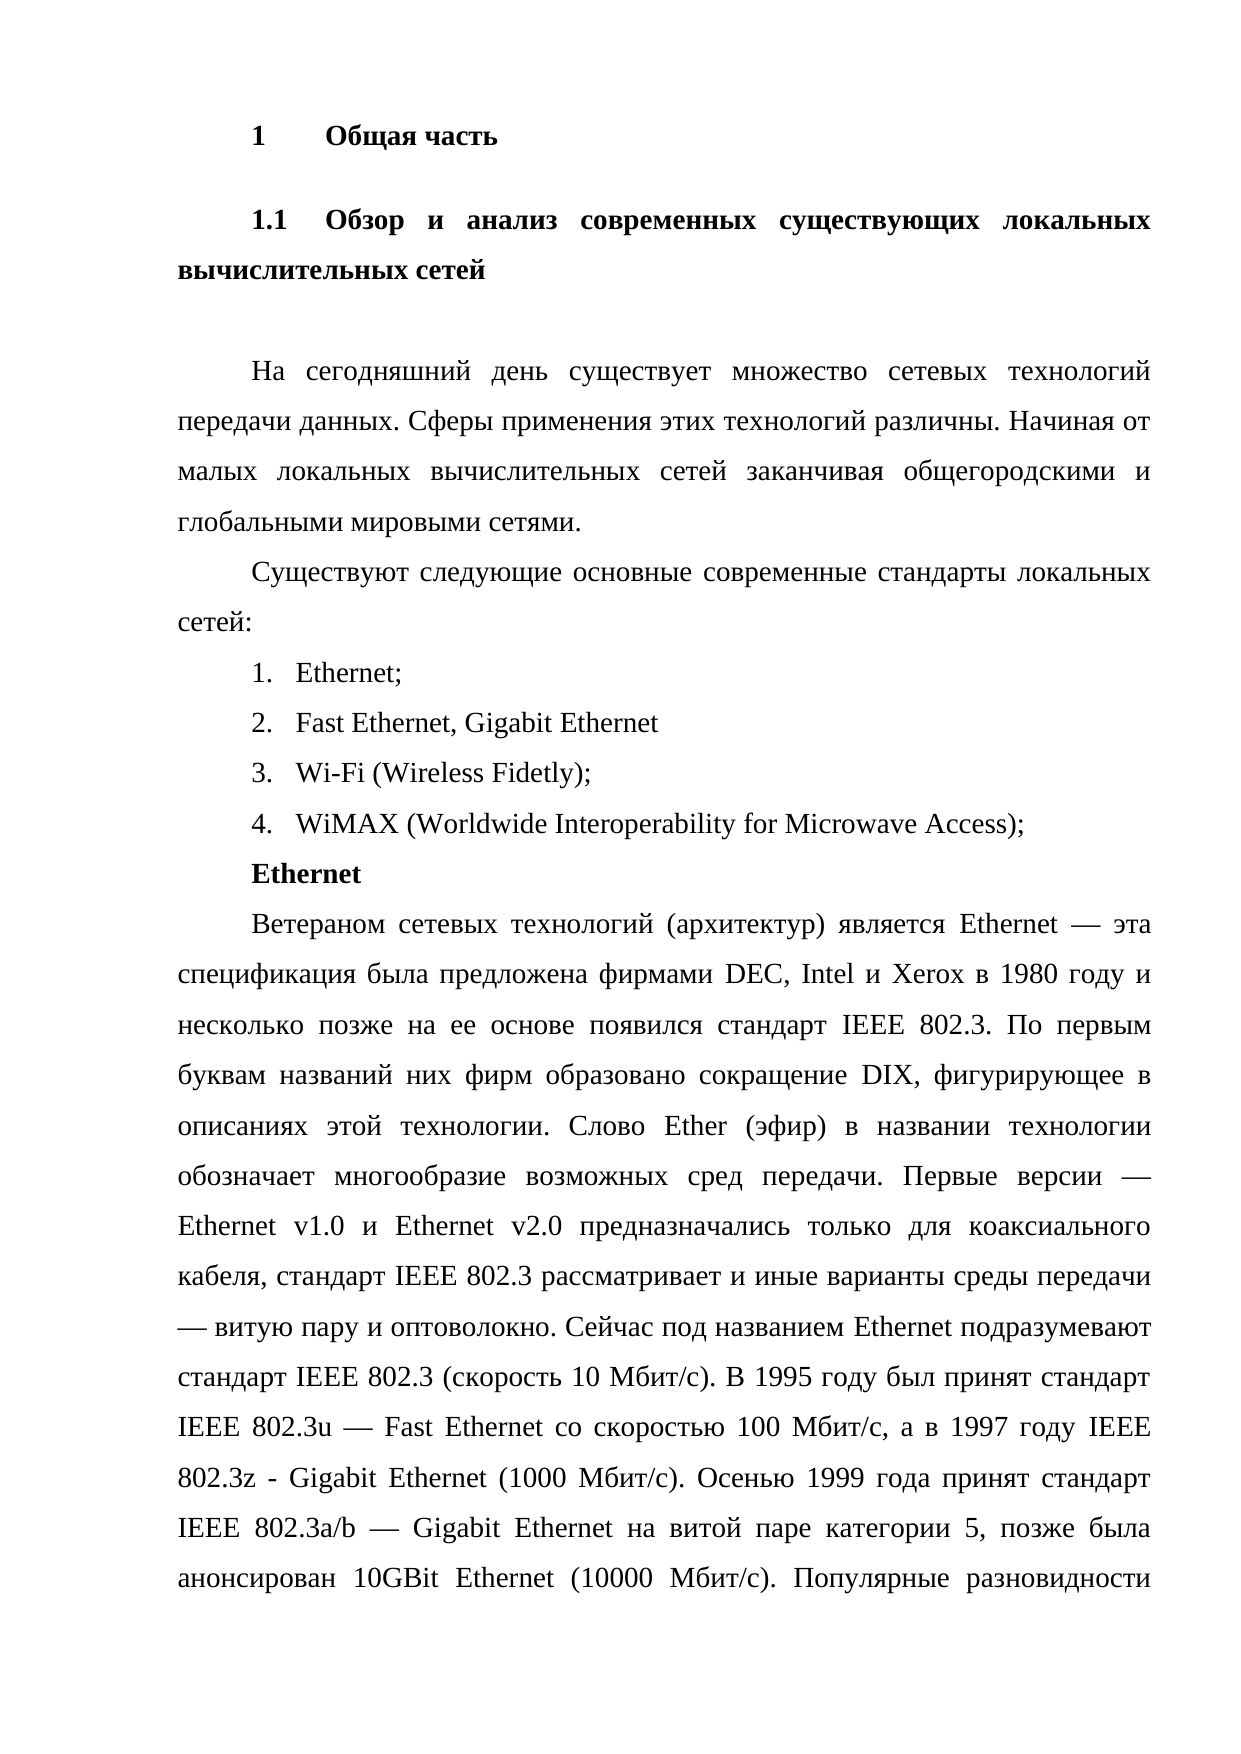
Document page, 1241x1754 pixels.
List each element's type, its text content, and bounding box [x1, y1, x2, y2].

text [177, 906, 1152, 1594]
list WiMAX (Worldwide Interoperability for Microwave Access); [177, 806, 1152, 839]
text На сегодняшний день существует множество сетевых технологий передачи данных. Сферы применения этих технологий различны. Начиная от малых локальных вычислительных сетей заканчивая общегородскими и глобальными мировыми сетями. [177, 353, 1152, 537]
list Wi-Fi (Wireless Fidetly); [177, 755, 1152, 789]
subtitle Обзор и анализ современных существующих локальных вычислительных сетей [177, 202, 1152, 286]
list Ethernet; [177, 655, 1152, 688]
text Существуют следующие основные современные стандарты локальных сетей: [177, 554, 1152, 638]
list Ethernet [177, 856, 1152, 889]
list Fast Ethernet, Gigabit Ethernet [177, 705, 1152, 739]
subtitle Общая часть [177, 118, 1152, 152]
